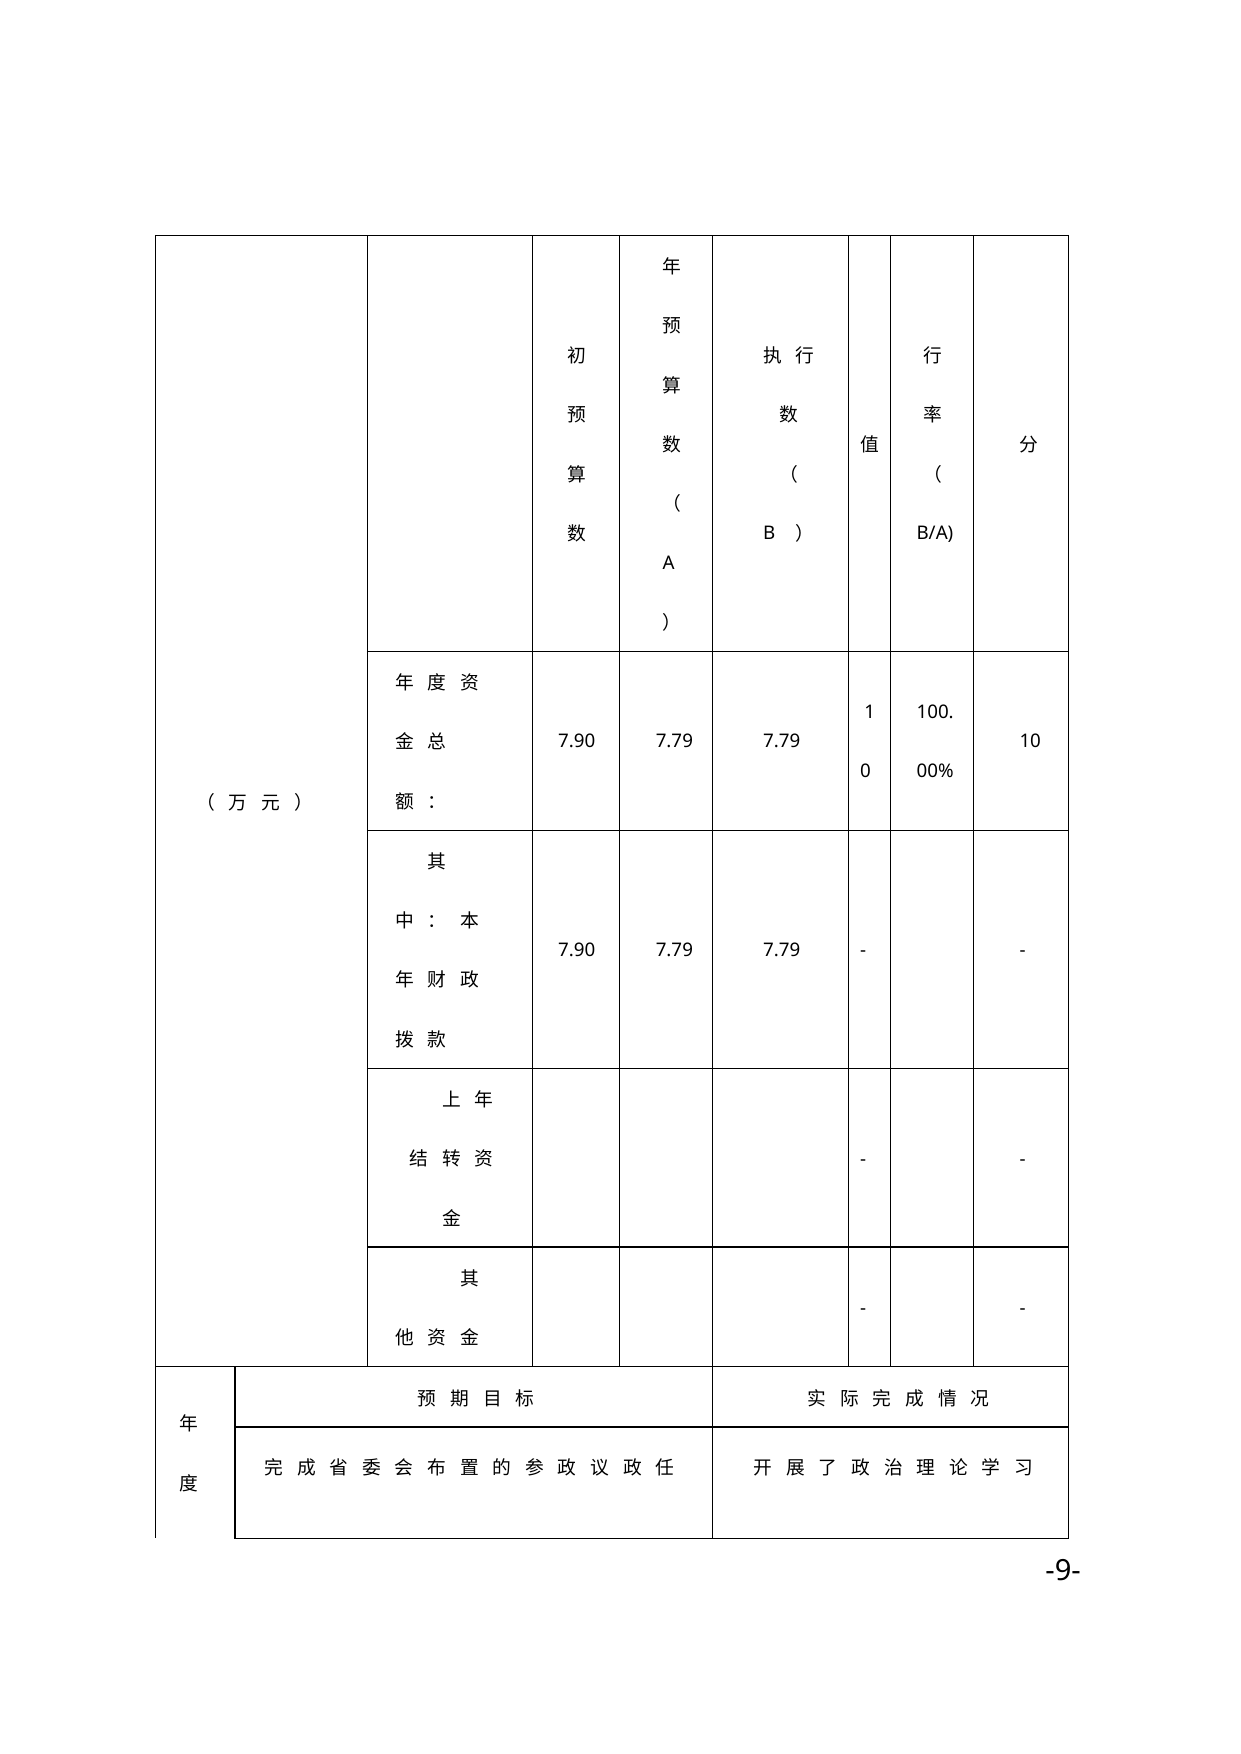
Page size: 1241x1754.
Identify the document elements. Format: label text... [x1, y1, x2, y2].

table_cell [620, 1069, 712, 1246]
table_cell [368, 236, 532, 651]
table_cell [533, 1069, 619, 1246]
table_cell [713, 1428, 1068, 1538]
table_cell 分值 [849, 236, 890, 651]
table_cell 7.79 [620, 831, 712, 1068]
table_cell 项目资金 （万元） [156, 236, 367, 1366]
table_cell 上年结转资金 [368, 1069, 532, 1246]
table_cell [533, 1248, 619, 1366]
table_cell - [974, 1069, 1068, 1246]
table_cell 10 [849, 652, 890, 829]
table_cell 7.79 [620, 652, 712, 829]
table_cell [713, 1248, 848, 1366]
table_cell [236, 1428, 712, 1538]
table_cell [891, 1248, 973, 1366]
table_cell - [849, 1248, 890, 1366]
table_cell 全年执行数（B） [713, 236, 848, 651]
table_cell 其他资金 [368, 1248, 532, 1366]
table_cell [891, 1069, 973, 1246]
table_cell 100.00% [891, 652, 973, 829]
table_cell 年度总体目标完成情况 [156, 1367, 234, 1538]
table_cell 7.79 [713, 831, 848, 1068]
table_cell 7.90 [533, 652, 619, 829]
table_cell [620, 1248, 712, 1366]
table_cell - [974, 1248, 1068, 1366]
table_cell 全年预算数（A） [620, 236, 712, 651]
table_cell 实际完成情况 [713, 1367, 1068, 1426]
table_cell 其中：本年财政拨款 [368, 831, 532, 1068]
table_cell [891, 831, 973, 1068]
table_cell - [849, 831, 890, 1068]
table_cell 年初预算数 [533, 236, 619, 651]
table_cell 7.90 [533, 831, 619, 1068]
table_cell [713, 1069, 848, 1246]
table_cell 预期目标 [236, 1367, 712, 1426]
table_cell 7.79 [713, 652, 848, 829]
table_cell - [974, 831, 1068, 1068]
table_cell 执行率（B/A) [891, 236, 973, 651]
table_cell 10 [974, 652, 1068, 829]
table_cell 得分 [974, 236, 1068, 651]
table_cell - [849, 1069, 890, 1246]
table_cell 年度资金总额： [368, 652, 532, 829]
